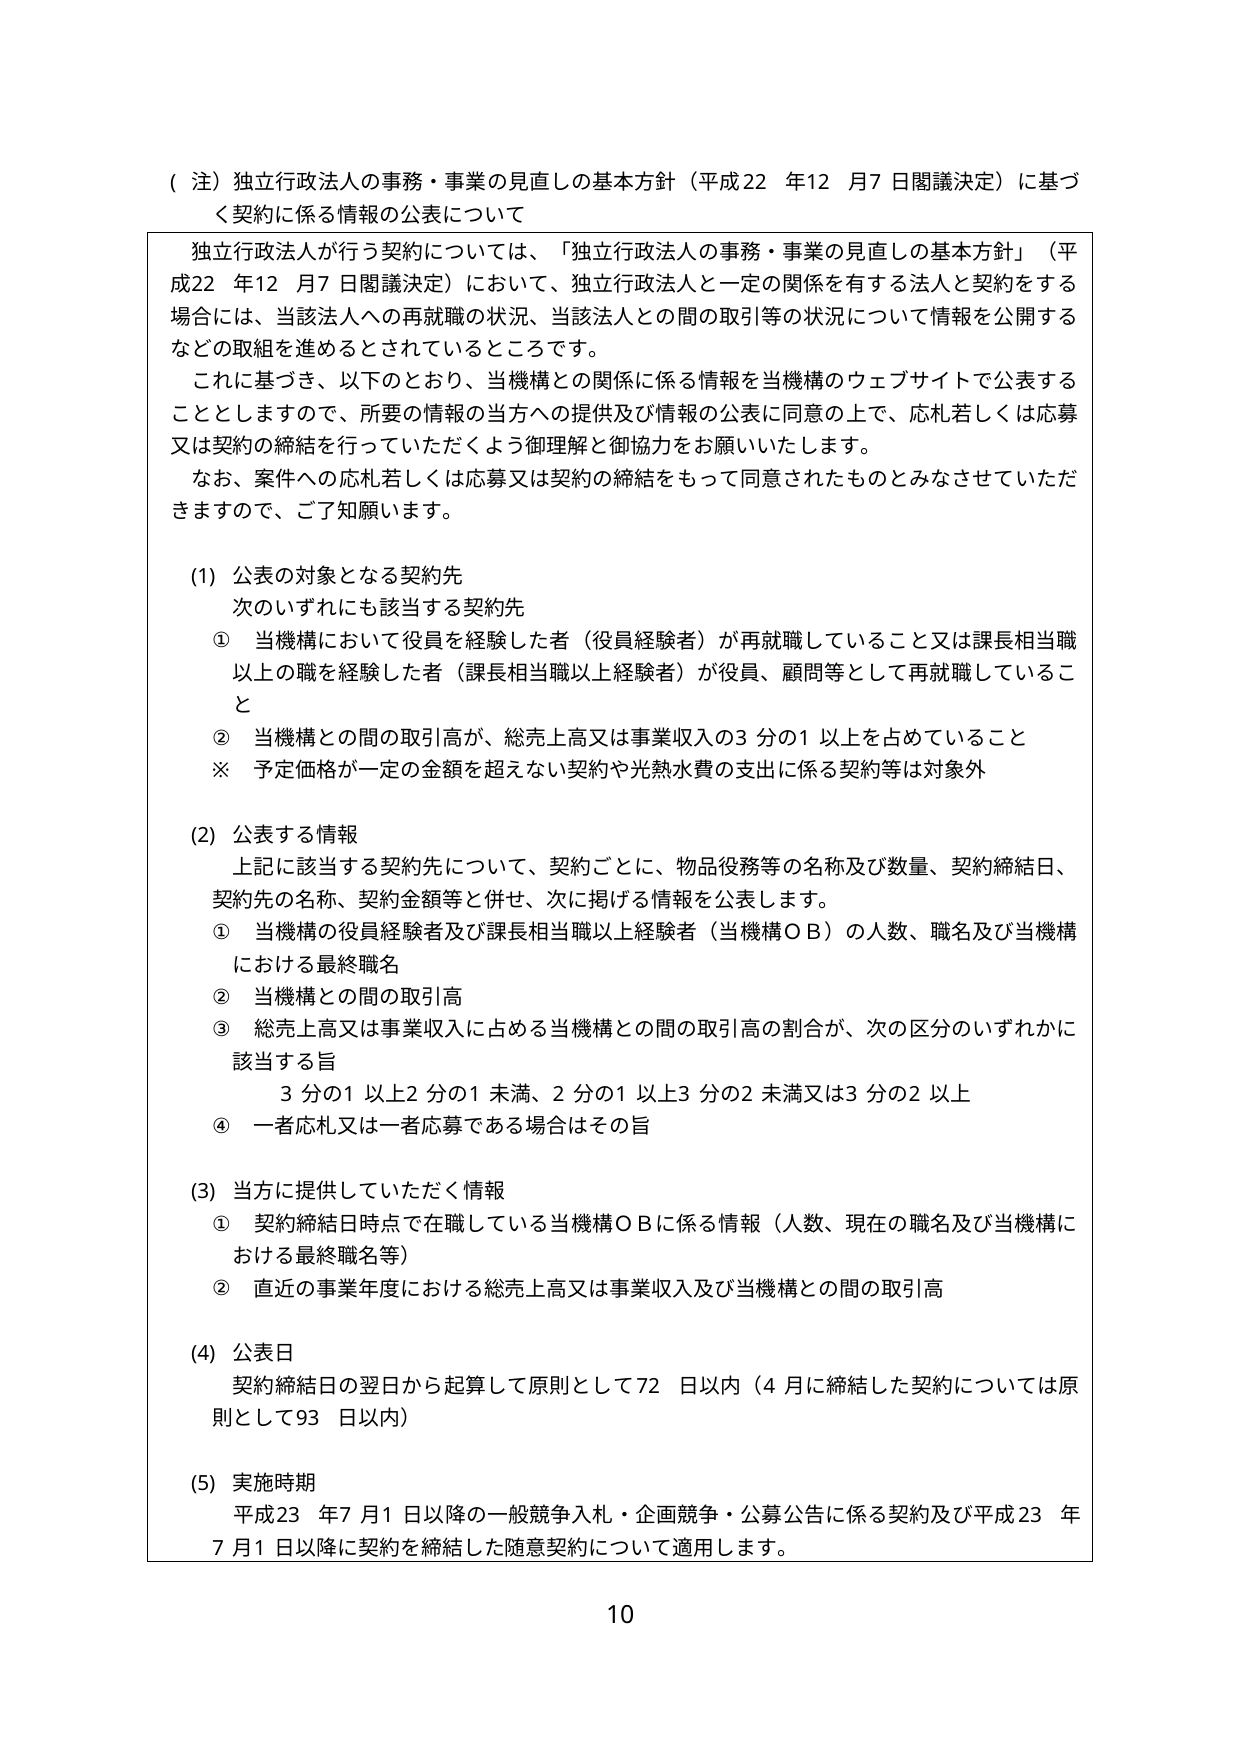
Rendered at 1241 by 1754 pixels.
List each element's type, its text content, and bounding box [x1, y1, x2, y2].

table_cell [148, 233, 1092, 1561]
table_header (注）独立行政法人の事務・事業の見直しの基本方針（平成22年12月7日閣議決定）に基づく契約に係る情報の公表について [148, 160, 1092, 232]
